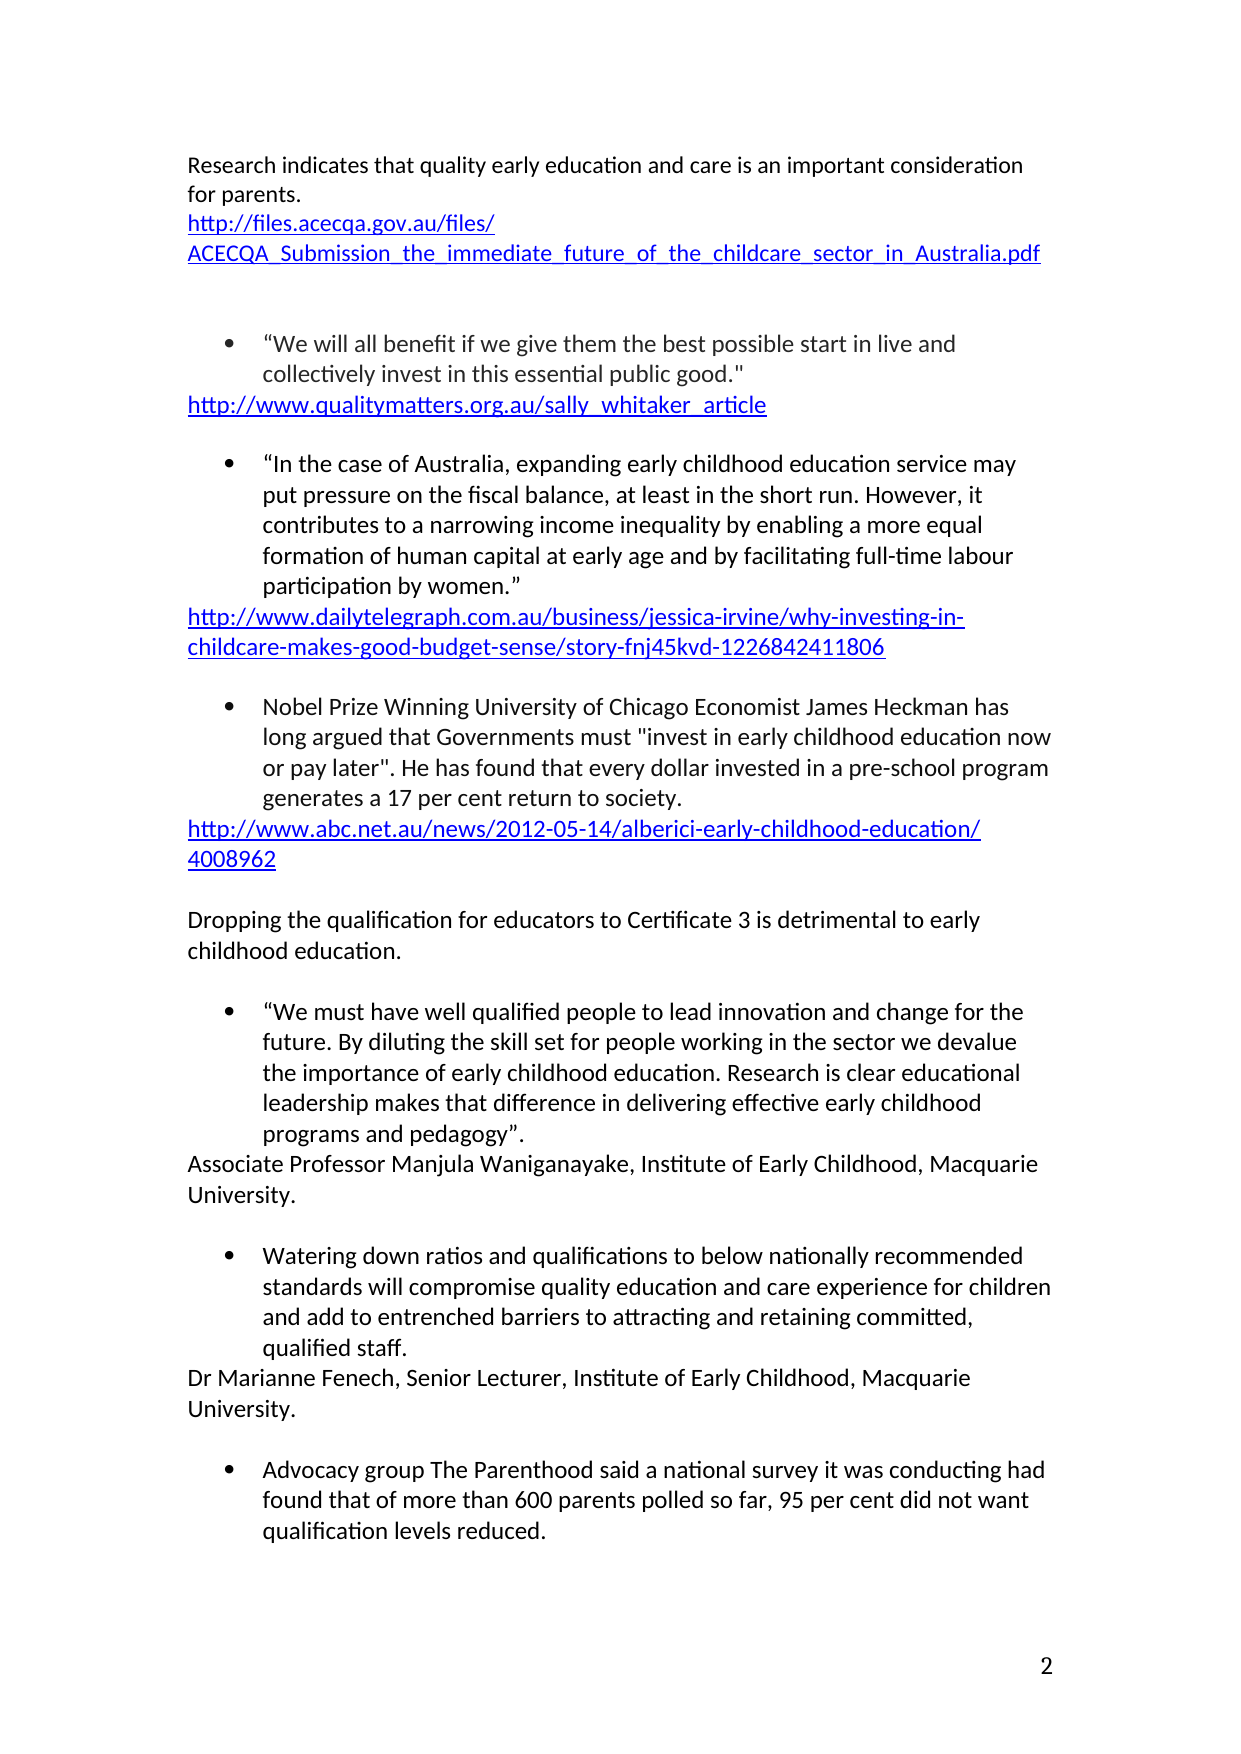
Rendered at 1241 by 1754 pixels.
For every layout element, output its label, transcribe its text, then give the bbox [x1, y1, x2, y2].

list Advocacy group The Parenthood said a national survey it was conducting had found that of more than 600 parents polled so far, 95 per cent did not want qualification levels reduced. [225, 1454, 1053, 1545]
text http://www.qualitymatters.org.au/sally_whitaker_article [187, 389, 1053, 420]
list “We will all benefit if we give them the best possible start in live and collectively invest in this essential public good." [225, 328, 1053, 389]
text Dropping the qualification for educators to Certificate 3 is detrimental to early childhood education. [187, 904, 1053, 966]
text Research indicates that quality early education and care is an important consideration for parents. [187, 150, 1053, 208]
text http://files.acecqa.gov.au/files/ACECQA_Submission_the_immediate_future_of_the_childcare_sector_in_Australia.pdf [187, 208, 1053, 267]
list “We must have well qualified people to lead innovation and change for the future. By diluting the skill set for people working in the sector we devalue the importance of early childhood education. Research is clear educational leadership makes that difference in delivering effective early childhood programs and pedagogy”. [225, 996, 1053, 1149]
text http://www.abc.net.au/news/2012-05-14/alberici-early-childhood-education/4008962 [187, 813, 1053, 874]
list “In the case of Australia, expanding early childhood education service may put pressure on the fiscal balance, at least in the short run. However, it contributes to a narrowing income inequality by enabling a more equal formation of human capital at early age and by facilitating full-time labour participation by women.” [225, 448, 1053, 601]
text Associate Professor Manjula Waniganayake, Institute of Early Childhood, Macquarie University. [187, 1149, 1053, 1210]
text http://www.dailytelegraph.com.au/business/jessica-irvine/why-investing-in-childcare-makes-good-budget-sense/story-fnj45kvd-1226842411806 [187, 601, 1053, 662]
text Dr Marianne Fenech, Senior Lecturer, Institute of Early Childhood, Macquarie University. [187, 1362, 1053, 1423]
list Nobel Prize Winning University of Chicago Economist James Heckman has long argued that Governments must "invest in early childhood education now or pay later". He has found that every dollar invested in a pre-school program generates a 17 per cent return to society. [225, 691, 1053, 813]
list Watering down ratios and qualifications to below nationally recommended standards will compromise quality education and care experience for children and add to entrenched barriers to attracting and retaining committed, qualified staff. [225, 1240, 1053, 1362]
